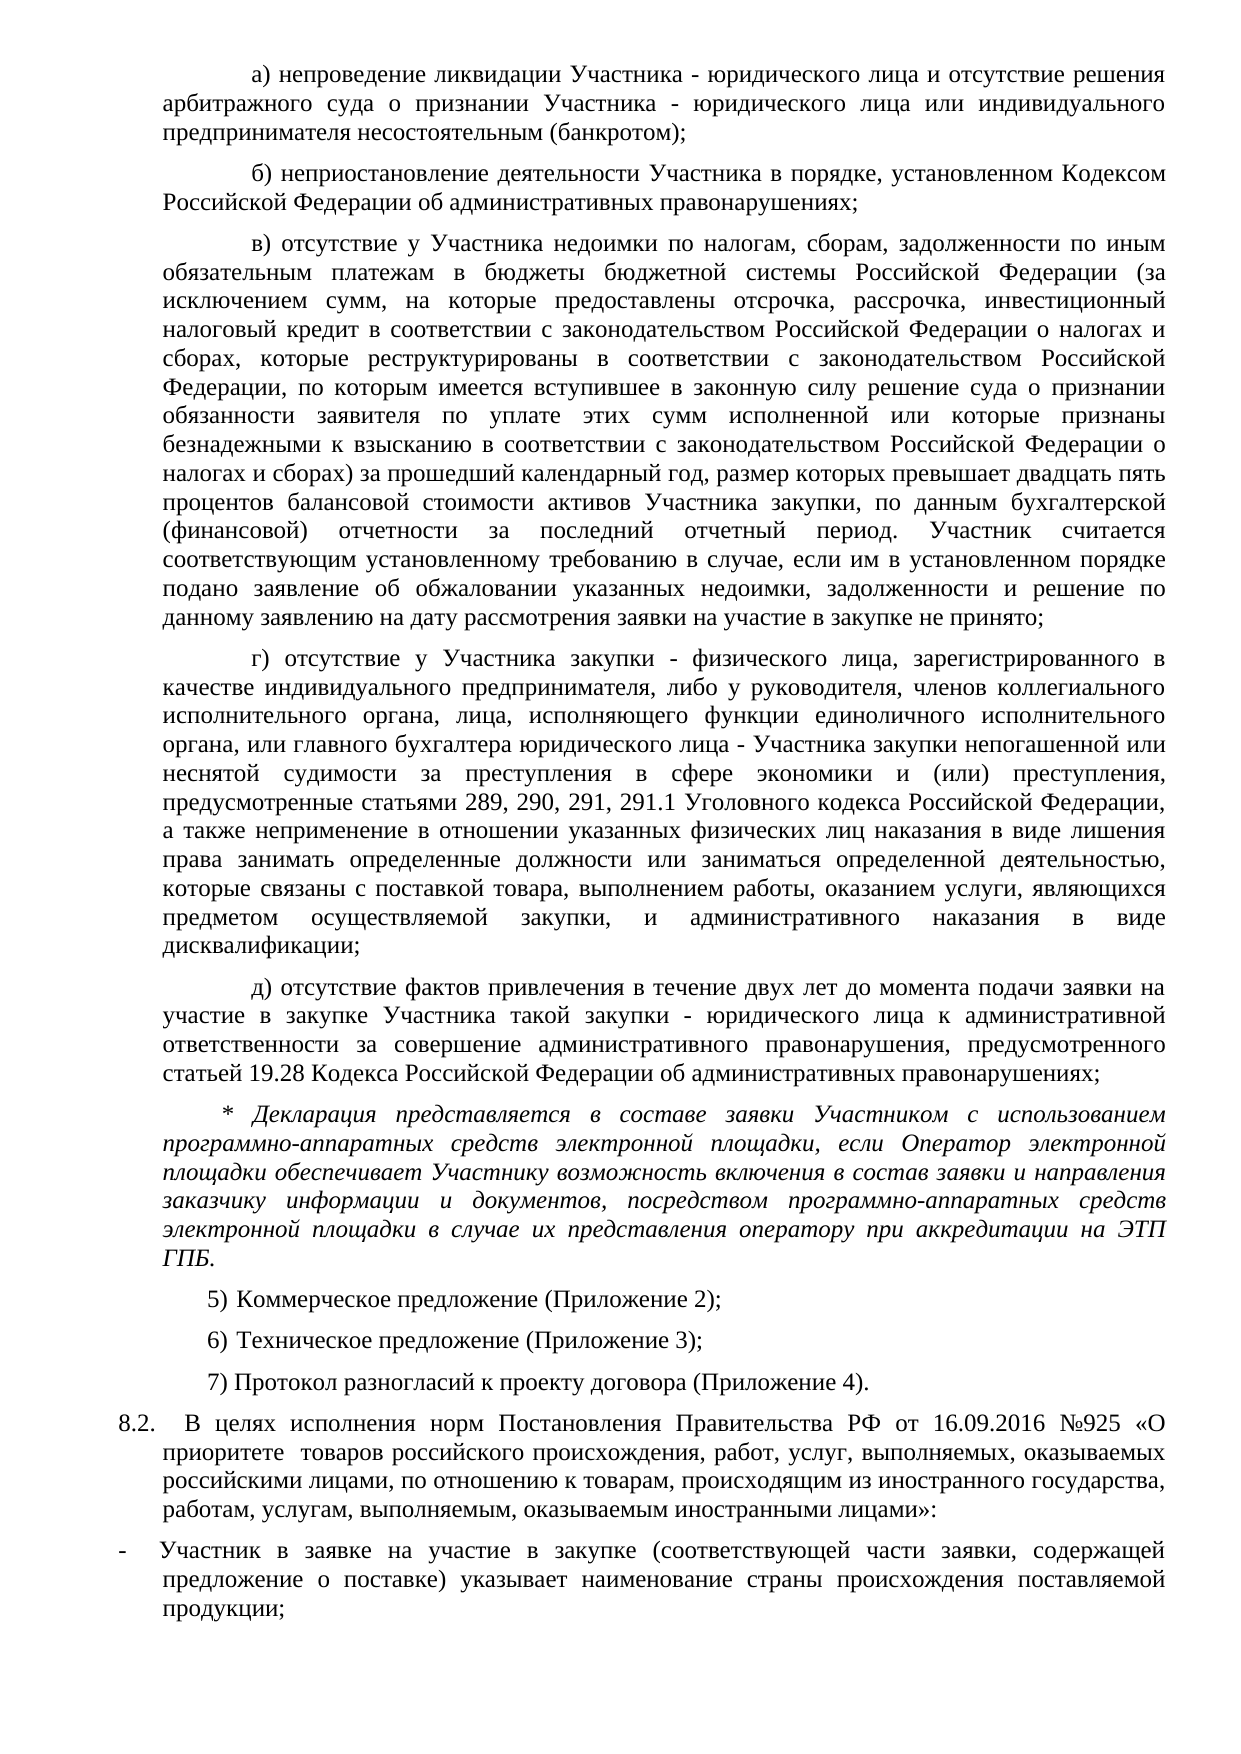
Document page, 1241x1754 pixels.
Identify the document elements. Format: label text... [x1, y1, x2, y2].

text г) отсутствие у Участника закупки - физического лица, зарегистрированного в качестве индивидуального предпринимателя, либо у руководителя, членов коллегиального исполнительного органа, лица, исполняющего функции единоличного исполнительного органа, или главного бухгалтера юридического лица - Участника закупки непогашенной или неснятой судимости за преступления в сфере экономики и (или) преступления, предусмотренные статьями 289, 290, 291, 291.1 Уголовного кодекса Российской Федерации, а также неприменение в отношении указанных физических лиц наказания в виде лишения права занимать определенные должности или заниматься определенной деятельностью, которые связаны с поставкой товара, выполнением работы, оказанием услуги, являющихся предметом осуществляемой закупки, и административного наказания в виде дисквалификации; [162, 643, 1167, 959]
text в) отсутствие у Участника недоимки по налогам, сборам, задолженности по иным обязательным платежам в бюджеты бюджетной системы Российской Федерации (за исключением сумм, на которые предоставлены отсрочка, рассрочка, инвестиционный налоговый кредит в соответствии с законодательством Российской Федерации о налогах и сборах, которые реструктурированы в соответствии с законодательством Российской Федерации, по которым имеется вступившее в законную силу решение суда о признании обязанности заявителя по уплате этих сумм исполненной или которые признаны безнадежными к взысканию в соответствии с законодательством Российской Федерации о налогах и сборах) за прошедший календарный год, размер которых превышает двадцать пять процентов балансовой стоимости активов Участника закупки, по данным бухгалтерской (финансовой) отчетности за последний отчетный период. Участник считается соответствующим установленному требованию в случае, если им в установленном порядке подано заявление об обжаловании указанных недоимки, задолженности и решение по данному заявлению на дату рассмотрения заявки на участие в закупке не принято; [162, 228, 1167, 630]
text 7) Протокол разногласий к проекту договора (Приложение 4). [162, 1367, 1167, 1395]
text д) отсутствие фактов привлечения в течение двух лет до момента подачи заявки на участие в закупке Участника такой закупки - юридического лица к административной ответственности за совершение административного правонарушения, предусмотренного статьей 19.28 Кодекса Российской Федерации об административных правонарушениях; [162, 972, 1167, 1087]
text - Участник в заявке на участие в закупке (соответствующей части заявки, содержащей предложение о поставке) указывает наименование страны происхождения поставляемой продукции; [118, 1535, 1167, 1622]
text 5) Коммерческое предложение (Приложение 2); [162, 1284, 1167, 1313]
text * Декларация представляется в составе заявки Участником с использованием программно-аппаратных средств электронной площадки, если Оператор электронной площадки обеспечивает Участнику возможность включения в состав заявки и направления заказчику информации и документов, посредством программно-аппаратных средств электронной площадки в случае их представления оператору при аккредитации на ЭТП ГПБ. [162, 1099, 1167, 1272]
text 8.2. В целях исполнения норм Постановления Правительства РФ от 16.09.2016 №925 «О приоритете товаров российского происхождения, работ, услуг, выполняемых, оказываемых российскими лицами, по отношению к товарам, происходящим из иностранного государства, работам, услугам, выполняемым, оказываемым иностранными лицами»: [118, 1408, 1167, 1523]
text 6) Техническое предложение (Приложение 3); [162, 1325, 1167, 1354]
text б) неприостановление деятельности Участника в порядке, установленном Кодексом Российской Федерации об административных правонарушениях; [162, 158, 1167, 215]
text а) непроведение ликвидации Участника - юридического лица и отсутствие решения арбитражного суда о признании Участника - юридического лица или индивидуального предпринимателя несостоятельным (банкротом); [162, 59, 1167, 145]
